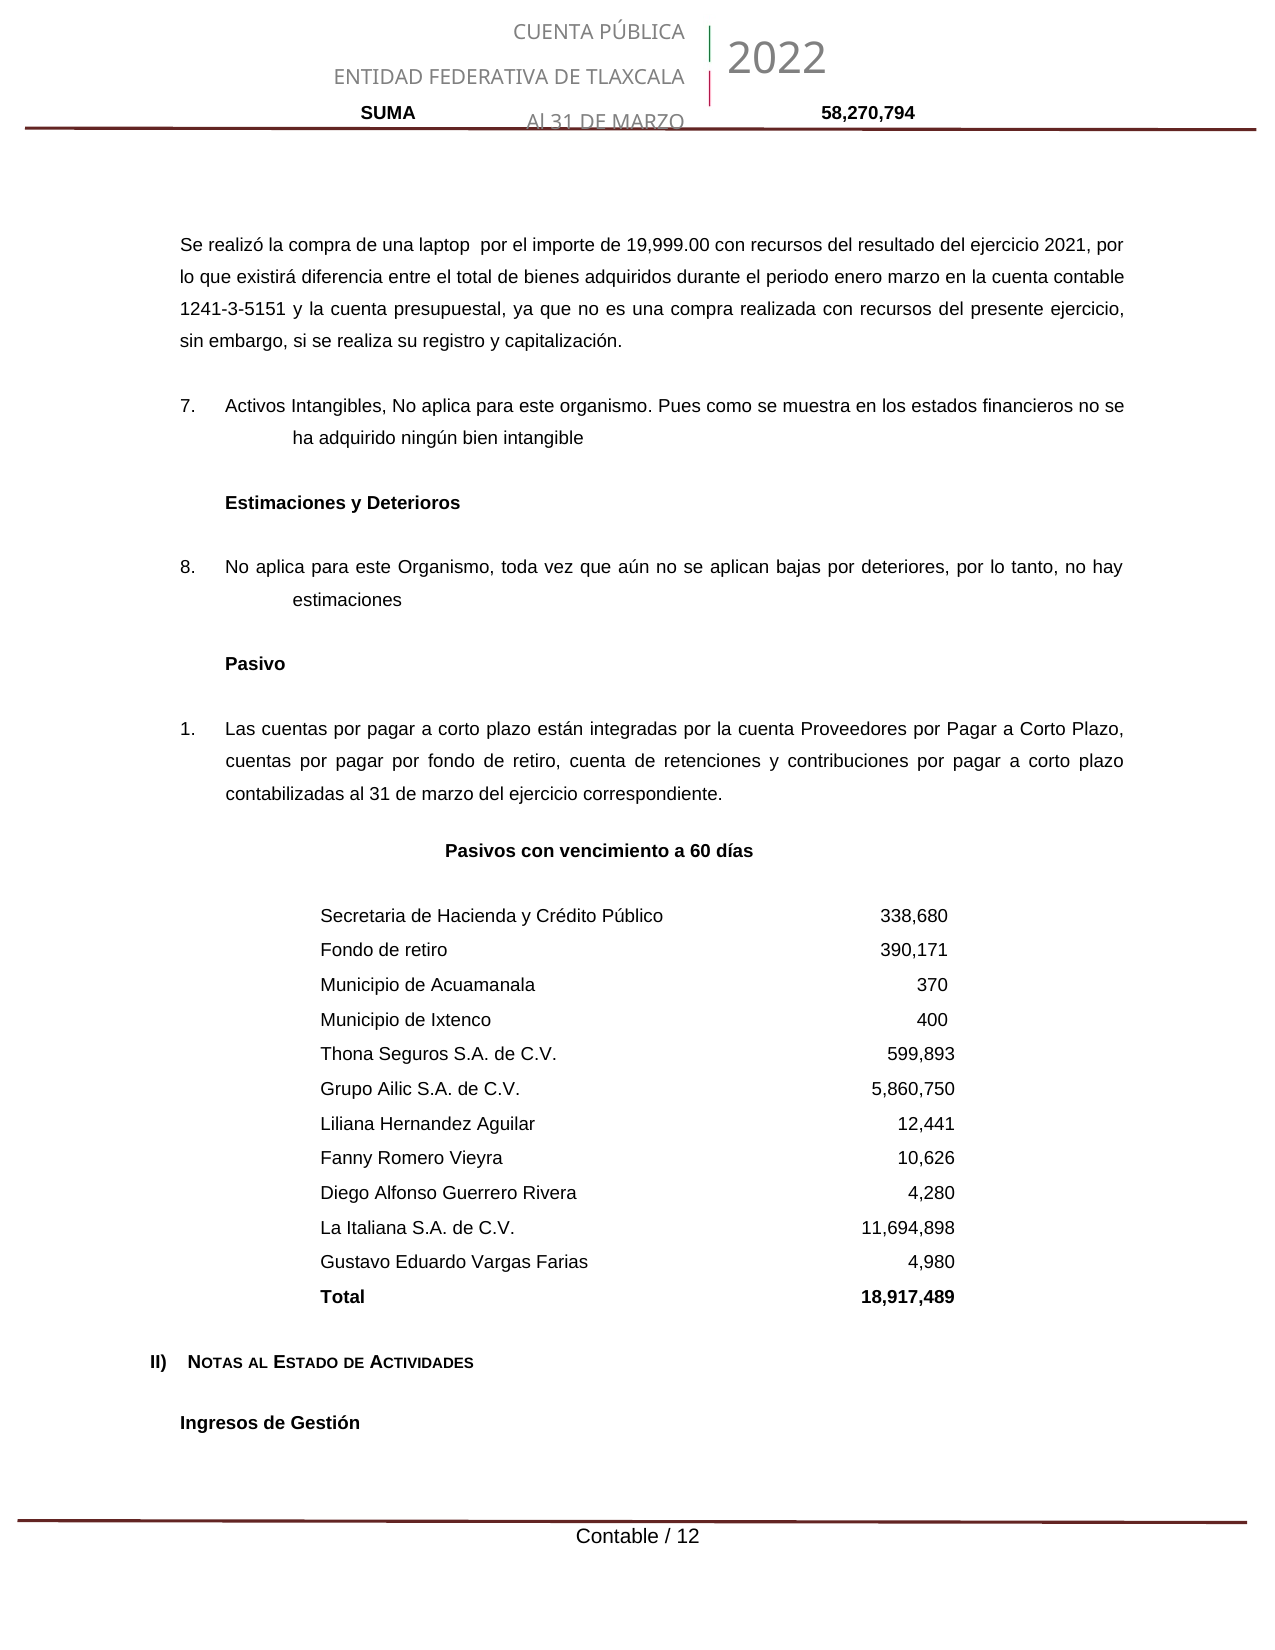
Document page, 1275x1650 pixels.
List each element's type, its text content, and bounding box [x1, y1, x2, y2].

table_cell SUMA [353, 102, 797, 137]
table_cell Fanny Romero Vieyra [309, 1147, 796, 1182]
table_cell 10,626 [796, 1147, 966, 1182]
table_cell 5,860,750 [796, 1078, 966, 1112]
table_cell 599,893 [796, 1043, 966, 1078]
text Pasivos con vencimiento a 60 días [180, 840, 1125, 861]
table_cell Fondo de retiro [309, 939, 796, 974]
table_cell Liliana Hernandez Aguilar [309, 1113, 796, 1147]
table_cell La Italiana S.A. de C.V. [309, 1217, 796, 1251]
table_cell Municipio de Acuamanala [309, 974, 796, 1008]
table_cell Total [309, 1286, 796, 1318]
table_cell Thona Seguros S.A. de C.V. [309, 1043, 796, 1078]
text II) Notas al Estado de Actividades [150, 1351, 1125, 1372]
table_cell 11,694,898 [796, 1217, 966, 1251]
table_cell 400 [796, 1009, 966, 1043]
list Las cuentas por pagar a corto plazo están integradas por la cuenta Proveedores por Pagar a Corto Plazo, cuentas por pagar por fondo de retiro, cuenta de retenciones y contribuciones por pagar a corto plazo contabilizadas al 31 de marzo del ejercicio correspondiente. [180, 718, 1125, 804]
list Activos Intangibles, No aplica para este organismo. Pues como se muestra en los estados financieros no se ha adquirido ningún bien intangible [180, 395, 1125, 449]
table_header Secretaria de Hacienda y Crédito Público [309, 904, 796, 939]
list No aplica para este Organismo, toda vez que aún no se aplican bajas por deteriores, por lo tanto, no hay estimaciones [180, 556, 1125, 610]
table_cell 4,980 [796, 1251, 966, 1286]
table_cell Diego Alfonso Guerrero Rivera [309, 1182, 796, 1217]
table_header 338,680 [796, 904, 966, 939]
table_cell 58,270,794 [797, 102, 922, 137]
picture [702, 14, 723, 102]
table_cell Gustavo Eduardo Vargas Farias [309, 1251, 796, 1286]
text Ingresos de Gestión [180, 1412, 1125, 1433]
text Se realizó la compra de una laptop por el importe de 19,999.00 con recursos del resultado del ejercicio 2021, por lo que existirá diferencia entre el total de bienes adquiridos durante el periodo enero marzo en la cuenta contable 1241-3-5151 y la cuenta presupuestal, ya que no es una compra realizada con recursos del presente ejercicio, sin embargo, si se realiza su registro y capitalización. [179, 233, 1125, 352]
table_cell 390,171 [796, 939, 966, 974]
text Estimaciones y Deterioros [180, 492, 1125, 513]
text Pasivo [180, 653, 1125, 675]
table_cell 18,917,489 [796, 1286, 966, 1318]
table_cell 4,280 [796, 1182, 966, 1217]
table_cell Grupo Ailic S.A. de C.V. [309, 1078, 796, 1112]
table_cell Municipio de Ixtenco [309, 1009, 796, 1043]
table_cell 370 [796, 974, 966, 1008]
table_cell 12,441 [796, 1113, 966, 1147]
